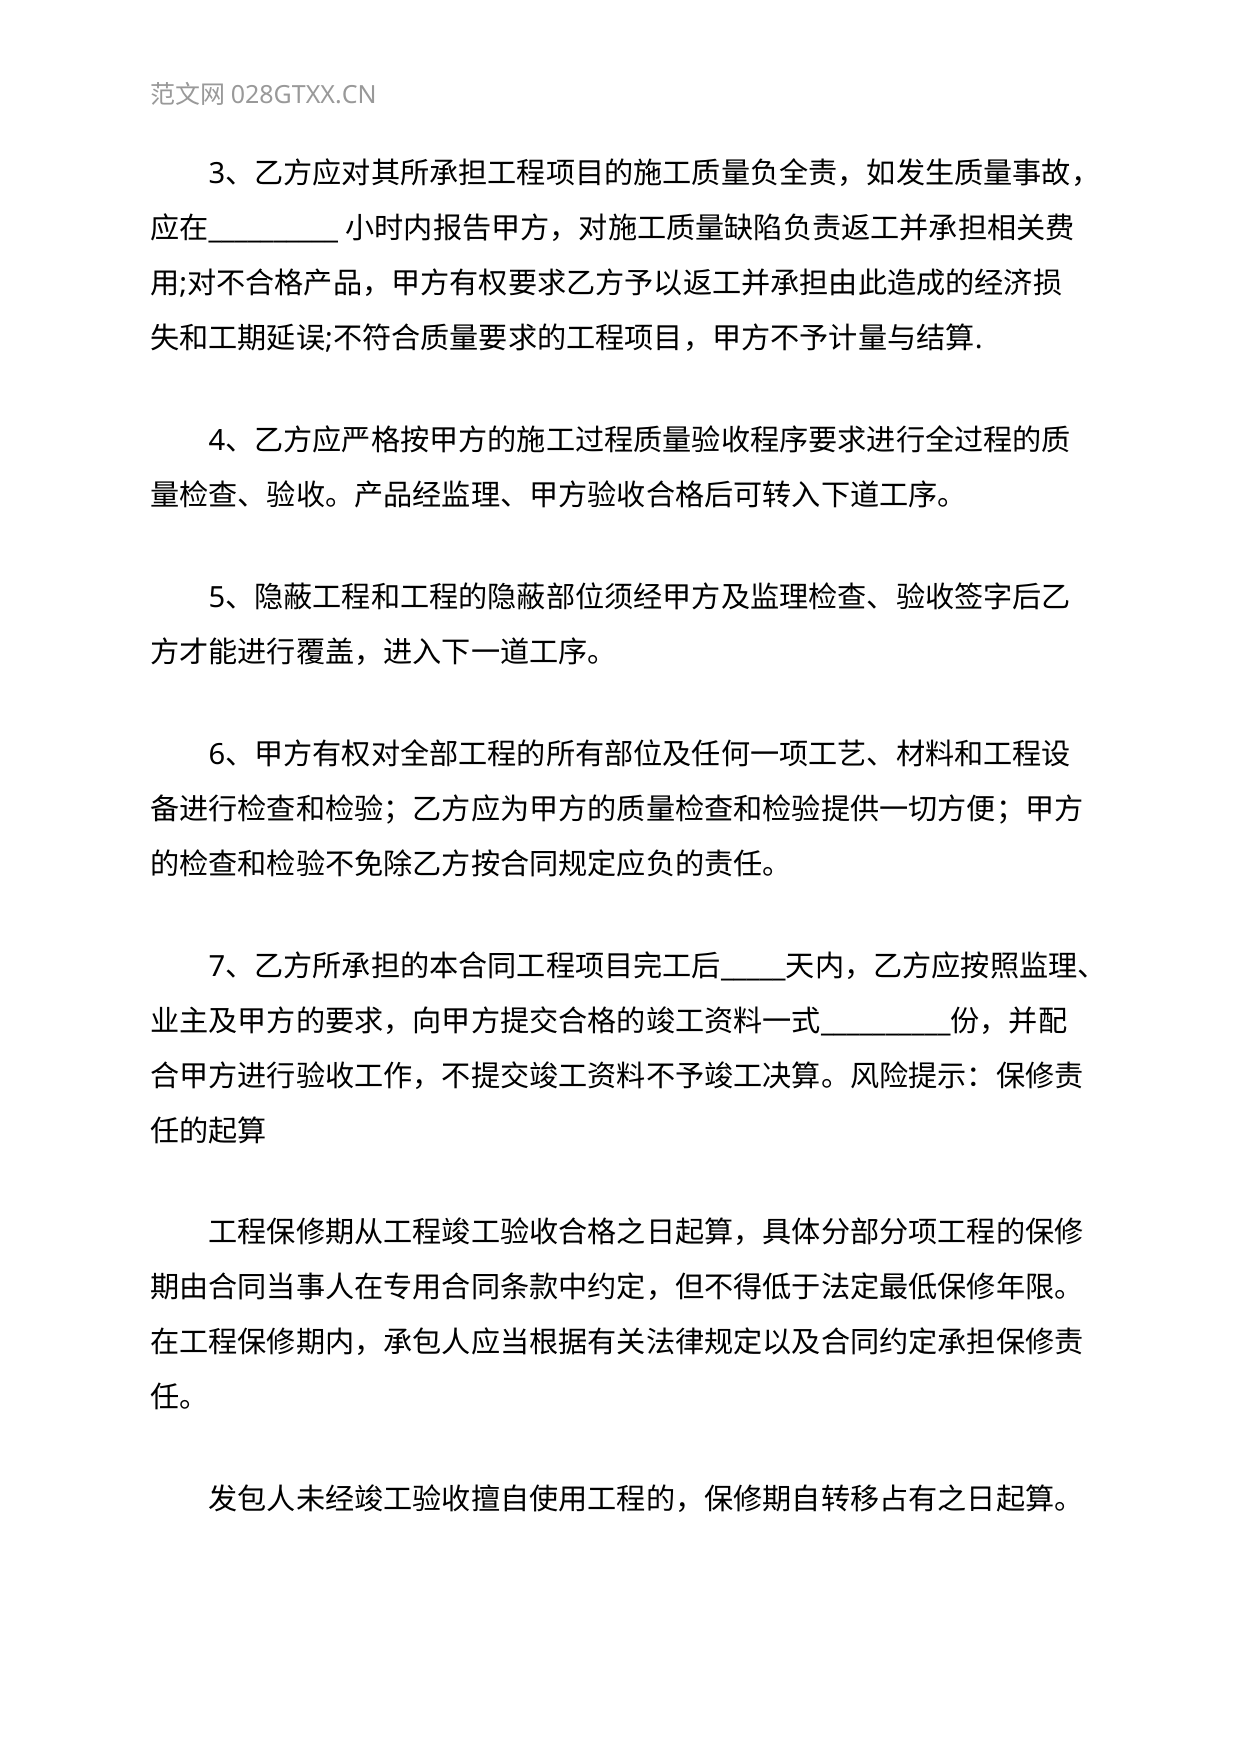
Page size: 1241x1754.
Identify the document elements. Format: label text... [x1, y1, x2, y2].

text 发包人未经竣工验收擅自使用工程的，保修期自转移占有之日起算。 [150, 1475, 1090, 1518]
text 5、隐蔽工程和工程的隐蔽部位须经甲方及监理检查、验收签字后乙方才能进行覆盖，进入下一道工序。 [150, 574, 1090, 671]
text 工程保修期从工程竣工验收合格之日起算，具体分部分项工程的保修期由合同当事人在专用合同条款中约定，但不得低于法定最低保修年限。在工程保修期内，承包人应当根据有关法律规定以及合同约定承担保修责任。 [150, 1209, 1090, 1416]
text 3、乙方应对其所承担工程项目的施工质量负全责，如发生质量事故，应在__________ 小时内报告甲方，对施工质量缺陷负责返工并承担相关费用;对不合格产品，甲方有权要求乙方予以返工并承担由此造成的经济损失和工期延误;不符合质量要求的工程项目，甲方不予计量与结算. [150, 150, 1090, 357]
text 4、乙方应严格按甲方的施工过程质量验收程序要求进行全过程的质量检查、验收。产品经监理、甲方验收合格后可转入下道工序。 [150, 417, 1090, 514]
text 6、甲方有权对全部工程的所有部位及任何一项工艺、材料和工程设备进行检查和检验；乙方应为甲方的质量检查和检验提供一切方便；甲方的检查和检验不免除乙方按合同规定应负的责任。 [150, 731, 1090, 883]
text 7、乙方所承担的本合同工程项目完工后_____天内，乙方应按照监理、业主及甲方的要求，向甲方提交合格的竣工资料一式__________份，并配合甲方进行验收工作，不提交竣工资料不予竣工决算。风险提示：保修责任的起算 [150, 942, 1090, 1149]
